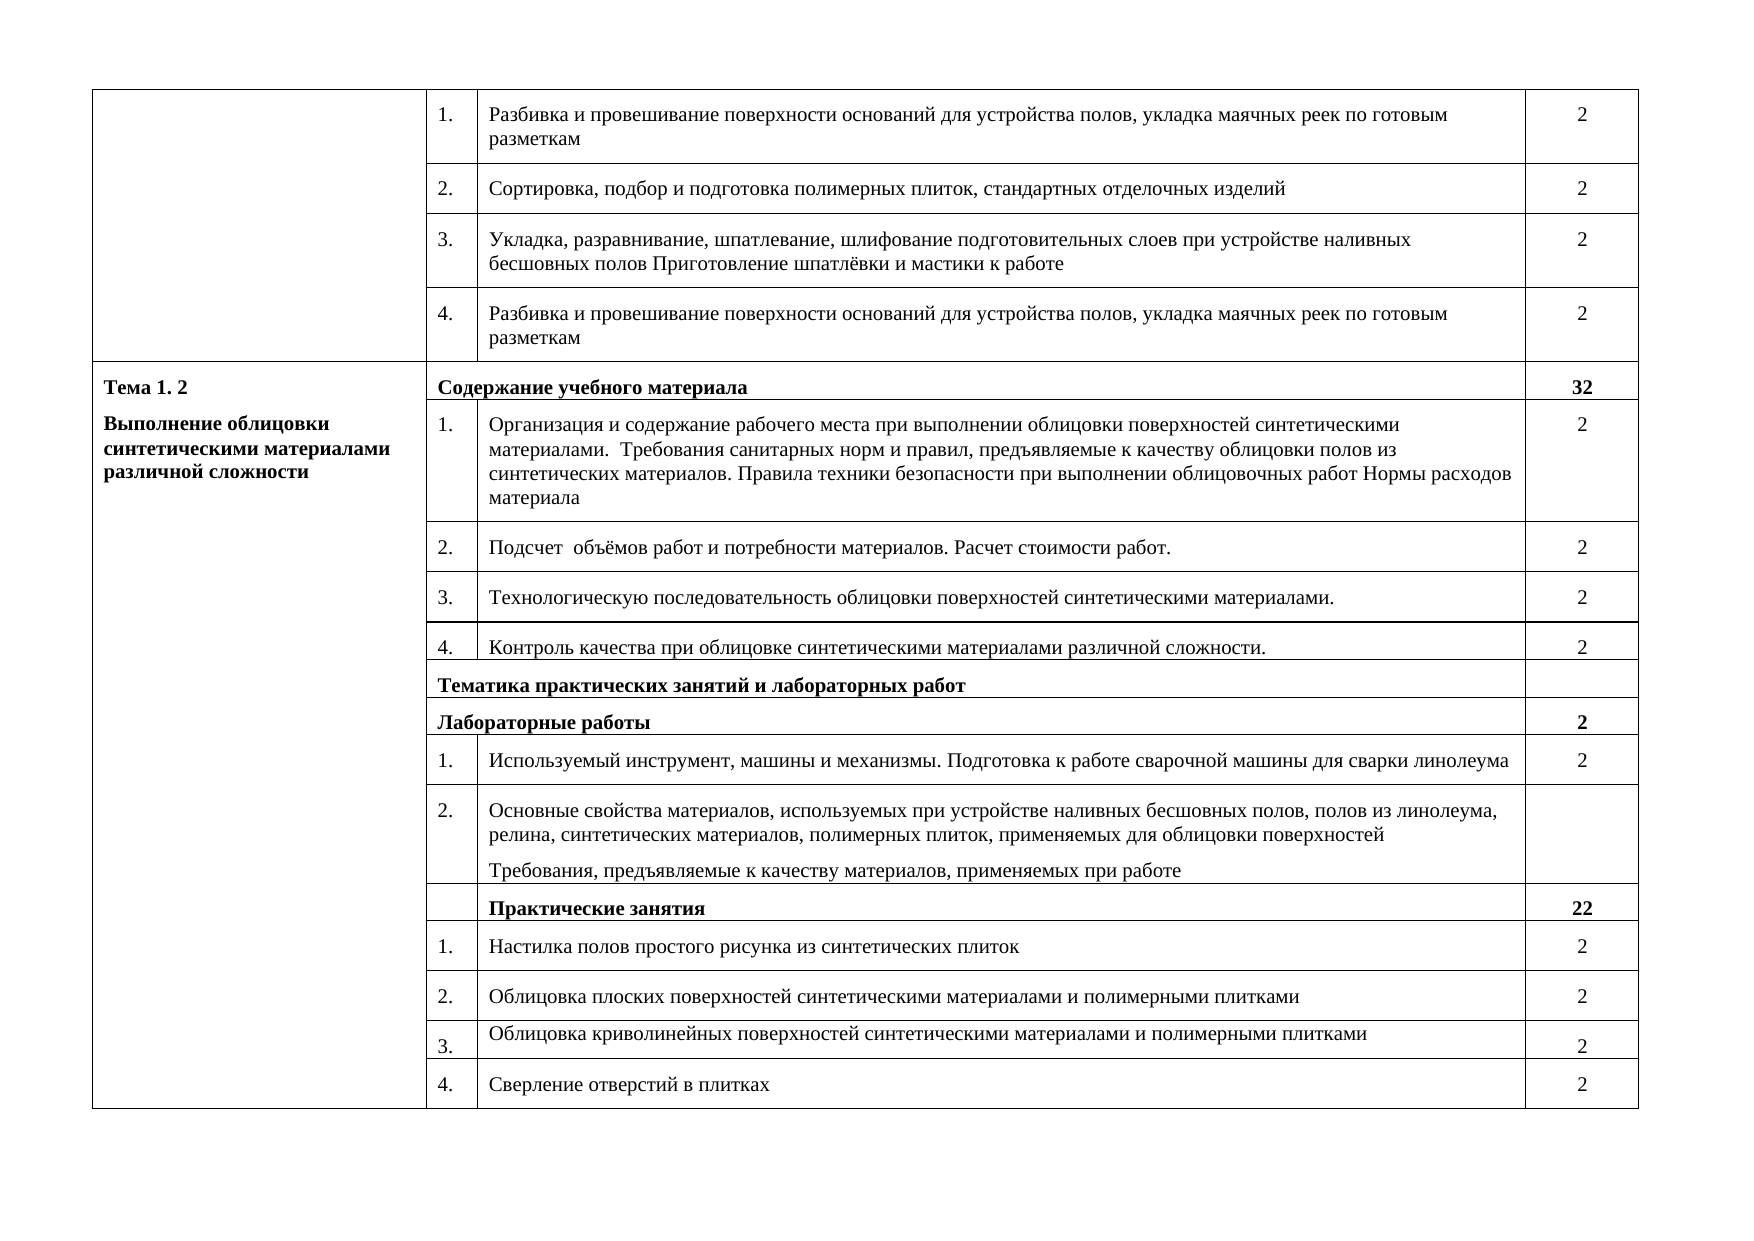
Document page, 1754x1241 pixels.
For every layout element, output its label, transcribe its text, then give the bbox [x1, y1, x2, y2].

table_cell Сортировка, подбор и подготовка полимерных плиток, стандартных отделочных изделий [478, 164, 1525, 213]
table_cell 1. [427, 921, 477, 970]
table_cell 2 [1526, 400, 1638, 521]
table_cell 2 [1526, 623, 1638, 659]
table_cell [1526, 660, 1638, 697]
table_cell 2. [427, 522, 477, 571]
table_cell Организация и содержание рабочего места при выполнении облицовки поверхностей синтетическими материалами. Требования санитарных норм и правил, предъявляемые к качеству облицовки полов из синтетических материалов. Правила техники безопасности при выполнении облицовочных работ Нормы расходов материала [478, 400, 1525, 521]
table_cell 1. [427, 90, 477, 163]
table_cell [427, 884, 477, 920]
table_cell Облицовка криволинейных поверхностей синтетическими материалами и полимерными плитками [478, 1021, 1525, 1058]
table_cell 2 [1526, 1021, 1638, 1058]
table_cell Технологическую последовательность облицовки поверхностей синтетическими материалами. [478, 572, 1525, 621]
table_cell 3. [427, 572, 477, 621]
table_cell Облицовка плоских поверхностей синтетическими материалами и полимерными плитками [478, 971, 1525, 1020]
table_cell [1526, 785, 1638, 882]
table_cell 3. [427, 214, 477, 287]
table_cell 3. [427, 1021, 477, 1058]
table_cell Практические занятия [478, 884, 1525, 920]
table_cell 2 [1526, 522, 1638, 571]
table_cell Сверление отверстий в плитках [478, 1059, 1525, 1108]
table_cell 1. [427, 400, 477, 521]
table_cell 2 [1526, 1059, 1638, 1108]
table_cell 2 [1526, 214, 1638, 287]
table_cell 1. [427, 735, 477, 784]
table_cell Настилка полов простого рисунка из синтетических плиток [478, 921, 1525, 970]
table_cell 32 [1526, 362, 1638, 399]
table_cell 2. [427, 971, 477, 1020]
table_cell 2 [1526, 735, 1638, 784]
table_cell 4. [427, 288, 477, 361]
table_cell 2 [1526, 572, 1638, 621]
table_cell Используемый инструмент, машины и механизмы. Подготовка к работе сварочной машины для сварки линолеума [478, 735, 1525, 784]
table_cell 2 [1526, 164, 1638, 213]
table_cell Лабораторные работы [427, 698, 1525, 734]
table_cell 2 [1526, 698, 1638, 734]
table_cell Подсчет объёмов работ и потребности материалов. Расчет стоимости работ. [478, 522, 1525, 571]
table_cell Тематика практических занятий и лабораторных работ [427, 660, 1525, 697]
table_cell 2 [1526, 921, 1638, 970]
table_cell Разбивка и провешивание поверхности оснований для устройства полов, укладка маячных реек по готовым разметкам [478, 288, 1525, 361]
table_cell 2 [1526, 971, 1638, 1020]
table_cell Разбивка и провешивание поверхности оснований для устройства полов, укладка маячных реек по готовым разметкам [478, 90, 1525, 163]
table_cell Укладка, разравнивание, шпатлевание, шлифование подготовительных слоев при устройстве наливных бесшовных полов Приготовление шпатлёвки и мастики к работе [478, 214, 1525, 287]
table_cell Контроль качества при облицовке синтетическими материалами различной сложности. [478, 623, 1525, 659]
table_cell 2. [427, 785, 477, 882]
table_cell 4. [427, 1059, 477, 1108]
table_cell Содержание учебного материала [427, 362, 1525, 399]
table_cell Тема 1. 2 Выполнение облицовки синтетическими материалами различной сложности [93, 362, 426, 1108]
table_cell 2. [427, 164, 477, 213]
table_cell 22 [1526, 884, 1638, 920]
table_cell 4. [427, 623, 477, 659]
table_cell Основные свойства материалов, используемых при устройстве наливных бесшовных полов, полов из линолеума, релина, синтетических материалов, полимерных плиток, применяемых для облицовки поверхностей Требования, предъявляемые к качеству материалов, применяемых при работе [478, 785, 1525, 882]
table_cell 2 [1526, 288, 1638, 361]
table_cell 2 [1526, 90, 1638, 163]
